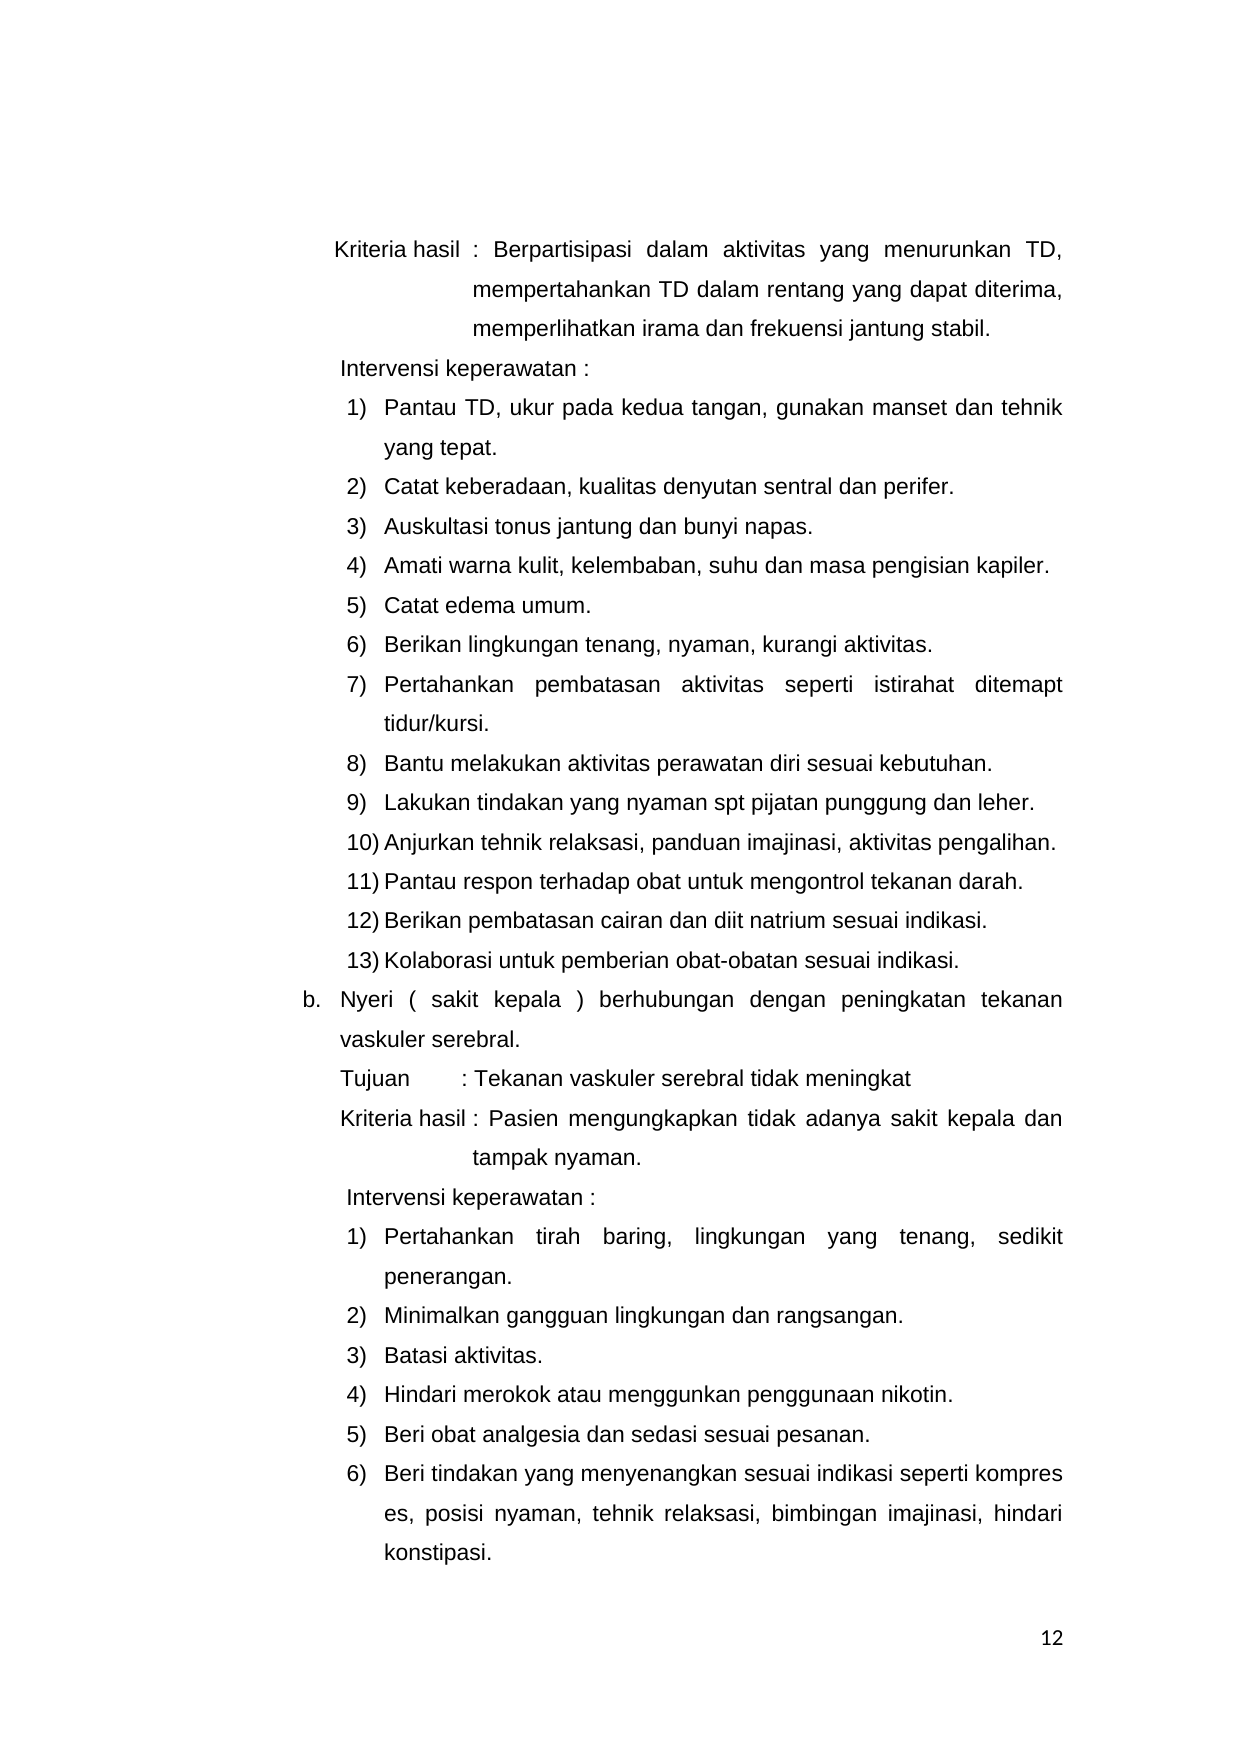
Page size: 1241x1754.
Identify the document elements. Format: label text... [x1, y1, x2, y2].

list Tujuan : Tekanan vaskuler serebral tidak meningkat [340, 1065, 1063, 1092]
list Minimalkan gangguan lingkungan dan rangsangan. [346, 1302, 1063, 1328]
list Beri obat analgesia dan sedasi sesuai pesanan. [346, 1421, 1063, 1447]
list Lakukan tindakan yang nyaman spt pijatan punggung dan leher. [346, 789, 1063, 815]
list Batasi aktivitas. [346, 1342, 1063, 1368]
list Pertahankan pembatasan aktivitas seperti istirahat ditemapt tidur/kursi. [346, 671, 1063, 736]
list Kolaborasi untuk pemberian obat-obatan sesuai indikasi. [346, 947, 1063, 973]
list Amati warna kulit, kelembaban, suhu dan masa pengisian kapiler. [346, 552, 1063, 578]
list Kriteria hasil : Pasien mengungkapkan tidak adanya sakit kepala dan tampak nyaman. [340, 1105, 1063, 1171]
list Pantau respon terhadap obat untuk mengontrol tekanan darah. [346, 868, 1063, 894]
list Berikan lingkungan tenang, nyaman, kurangi aktivitas. [346, 631, 1063, 657]
list Intervensi keperawatan : [340, 355, 1063, 381]
list Bantu melakukan aktivitas perawatan diri sesuai kebutuhan. [346, 749, 1063, 776]
list Beri tindakan yang menyenangkan sesuai indikasi seperti kompres es, posisi nyaman, tehnik relaksasi, bimbingan imajinasi, hindari konstipasi. [346, 1460, 1063, 1565]
list Catat edema umum. [346, 592, 1063, 618]
list Nyeri ( sakit kepala ) berhubungan dengan peningkatan tekanan vaskuler serebral. [302, 986, 1063, 1052]
list Pertahankan tirah baring, lingkungan yang tenang, sedikit penerangan. [346, 1223, 1063, 1289]
list Anjurkan tehnik relaksasi, panduan imajinasi, aktivitas pengalihan. [346, 828, 1063, 855]
list Auskultasi tonus jantung dan bunyi napas. [346, 513, 1063, 539]
list Pantau TD, ukur pada kedua tangan, gunakan manset dan tehnik yang tepat. [346, 394, 1063, 460]
list Hindari merokok atau menggunkan penggunaan nikotin. [346, 1381, 1063, 1407]
list Catat keberadaan, kualitas denyutan sentral dan perifer. [346, 473, 1063, 499]
list Berikan pembatasan cairan dan diit natrium sesuai indikasi. [346, 907, 1063, 934]
list Kriteria hasil : Berpartisipasi dalam aktivitas yang menurunkan TD, mempertahankan TD dalam rentang yang dapat diterima, memperlihatkan irama dan frekuensi jantung stabil. [334, 236, 1063, 342]
list Intervensi keperawatan : [340, 1184, 1063, 1210]
